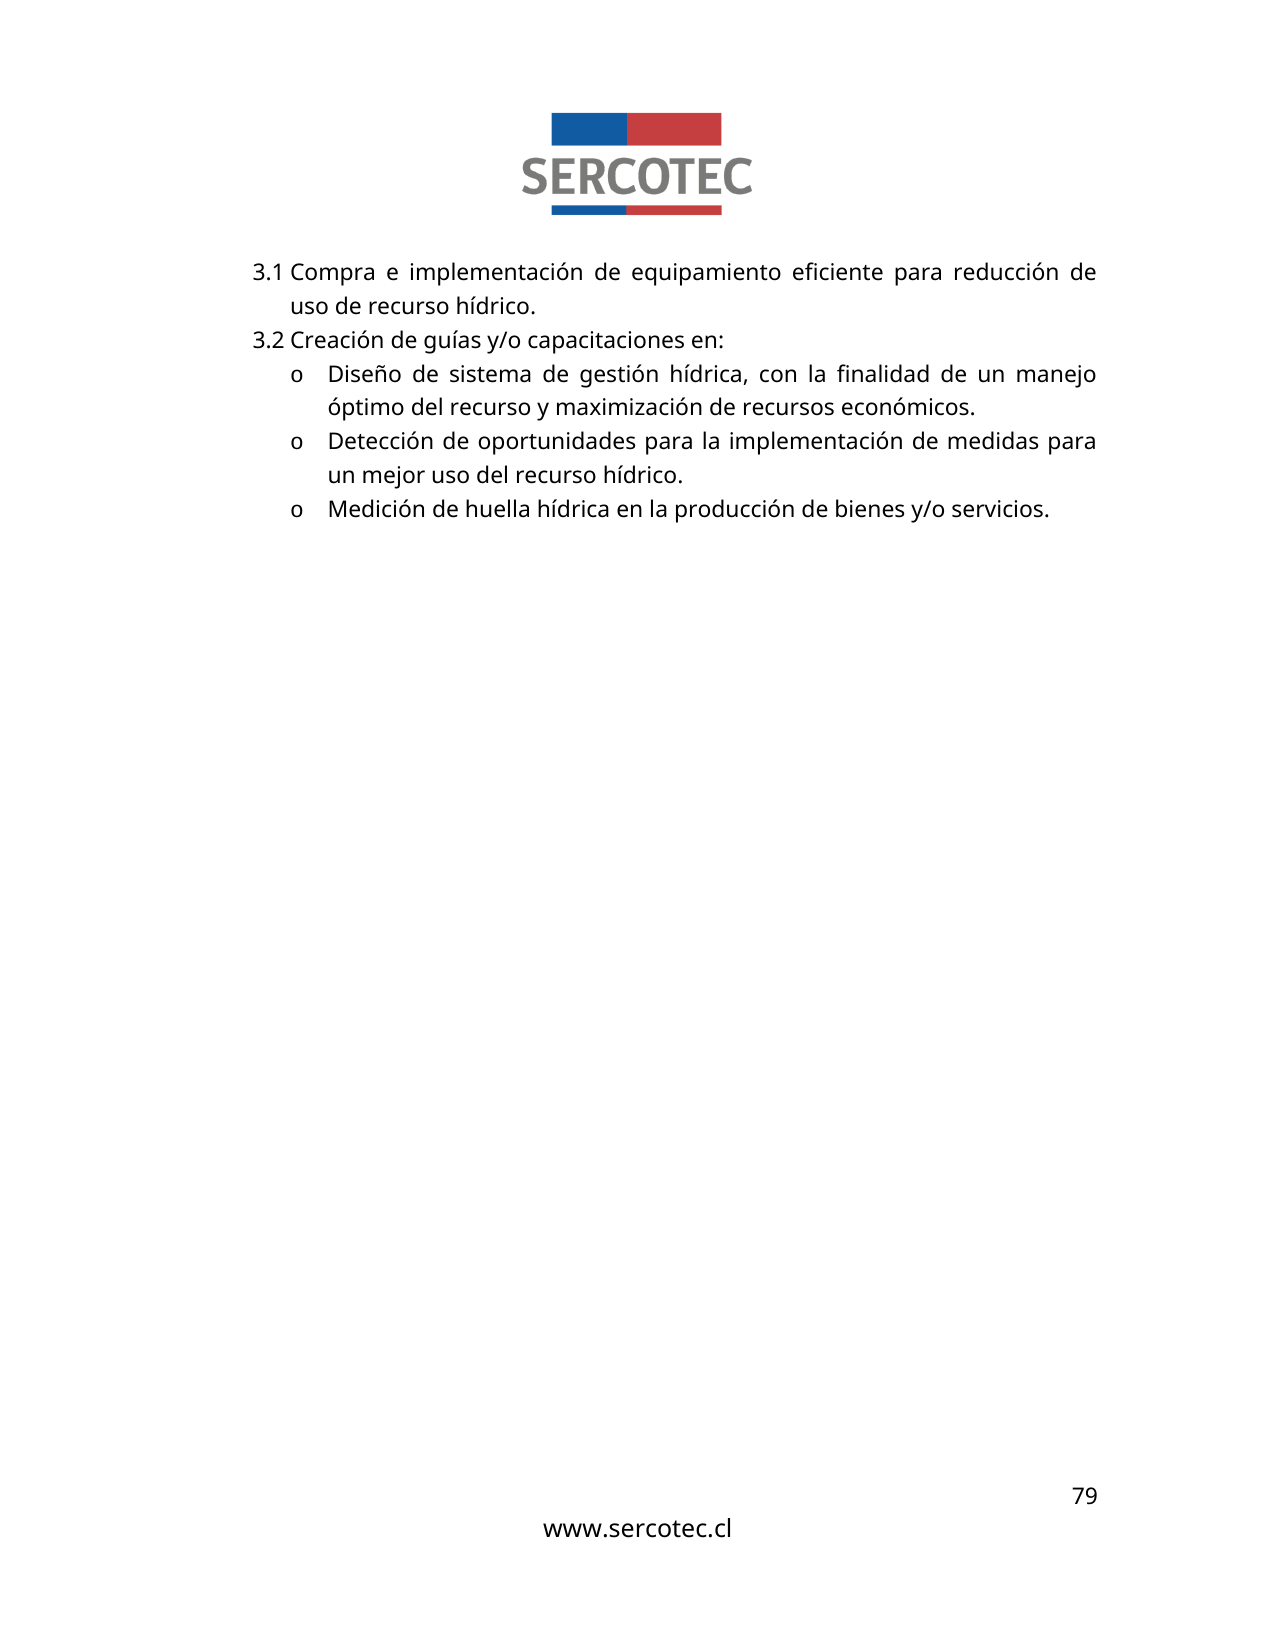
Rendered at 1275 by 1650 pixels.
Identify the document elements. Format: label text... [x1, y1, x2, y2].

list Creación de guías y/o capacitaciones en: [252, 324, 1098, 355]
list Diseño de sistema de gestión hídrica, con la finalidad de un manejo óptimo del recurso y maximización de recursos económicos. [290, 357, 1098, 423]
list Compra e implementación de equipamiento eficiente para reducción de uso de recurso hídrico. [252, 256, 1098, 321]
list Medición de huella hídrica en la producción de bienes y/o servicios. [290, 493, 1098, 524]
picture [512, 105, 763, 225]
list Detección de oportunidades para la implementación de medidas para un mejor uso del recurso hídrico. [290, 425, 1098, 490]
